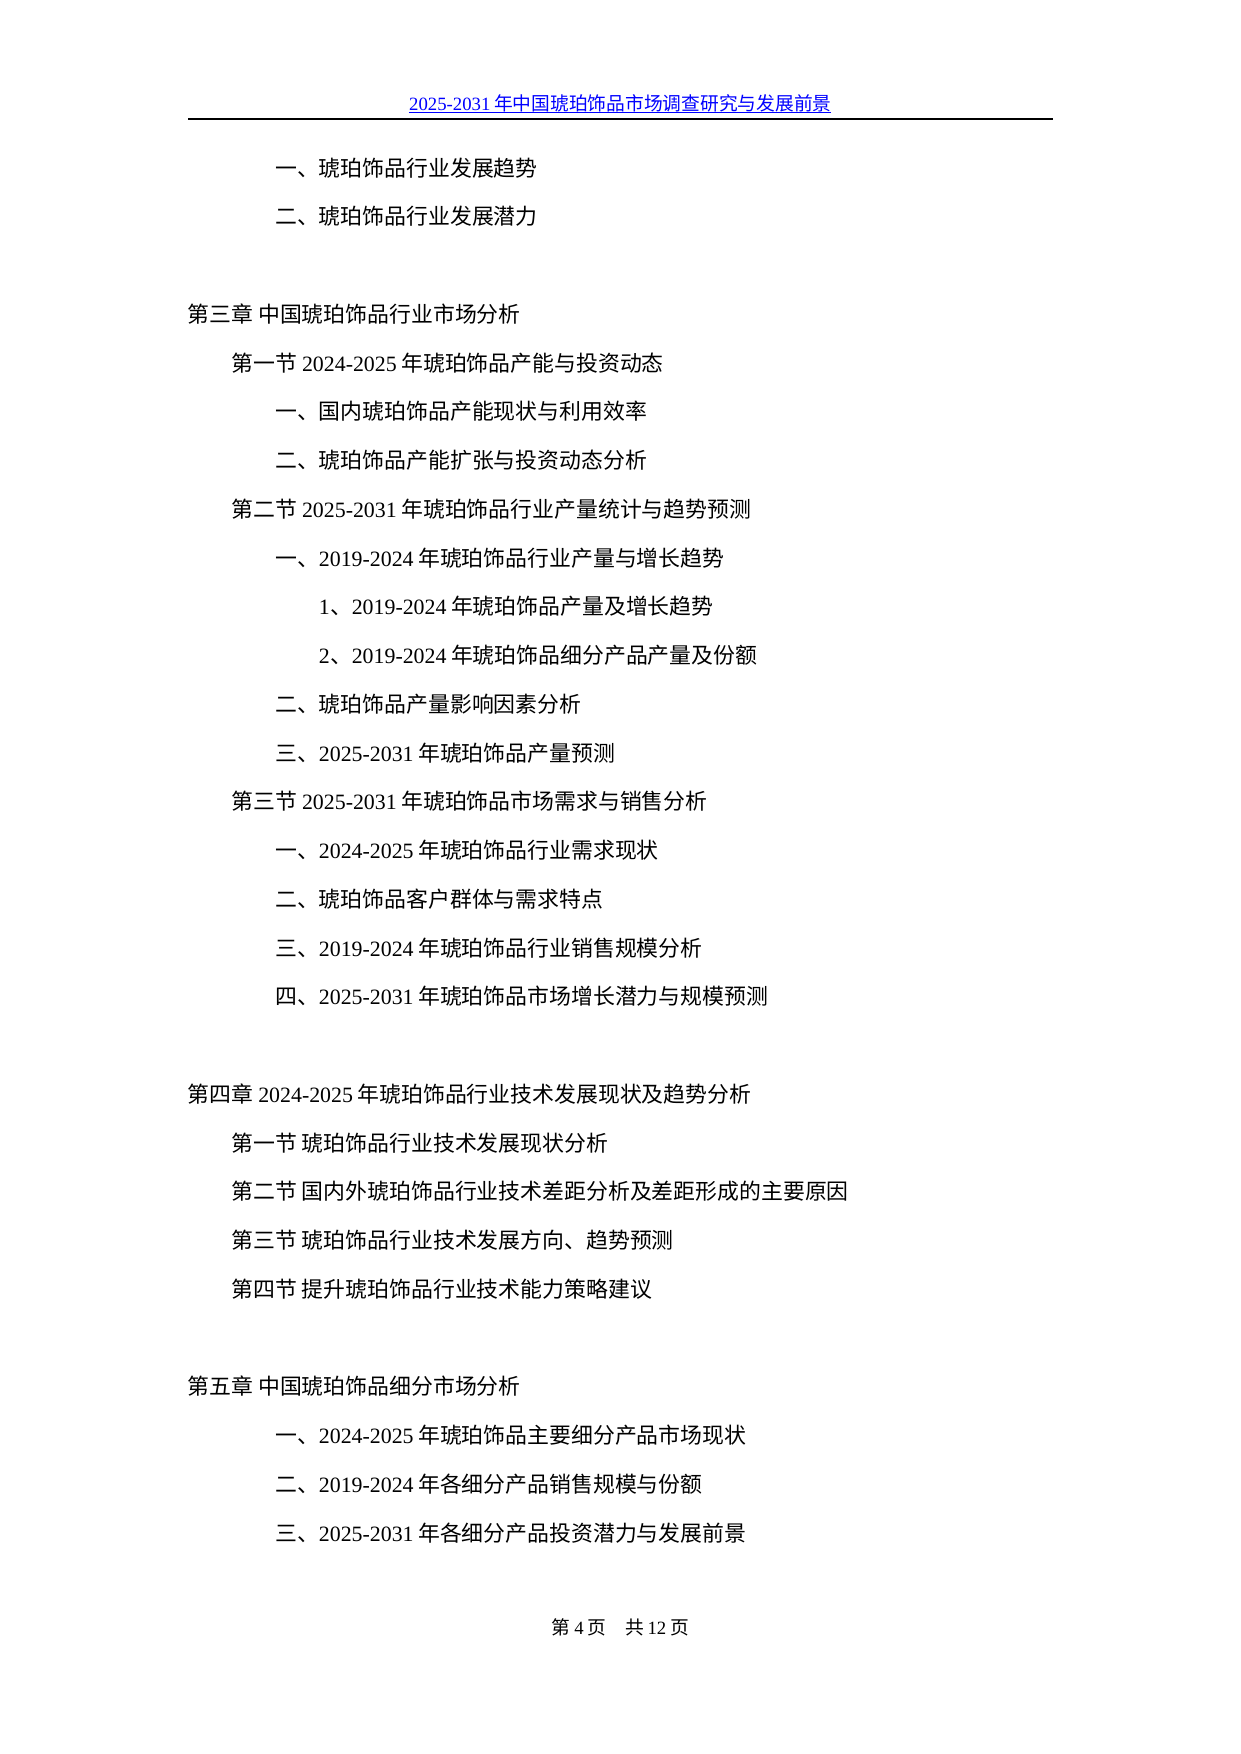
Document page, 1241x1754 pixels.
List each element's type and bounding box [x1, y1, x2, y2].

text [187, 150, 1053, 1548]
